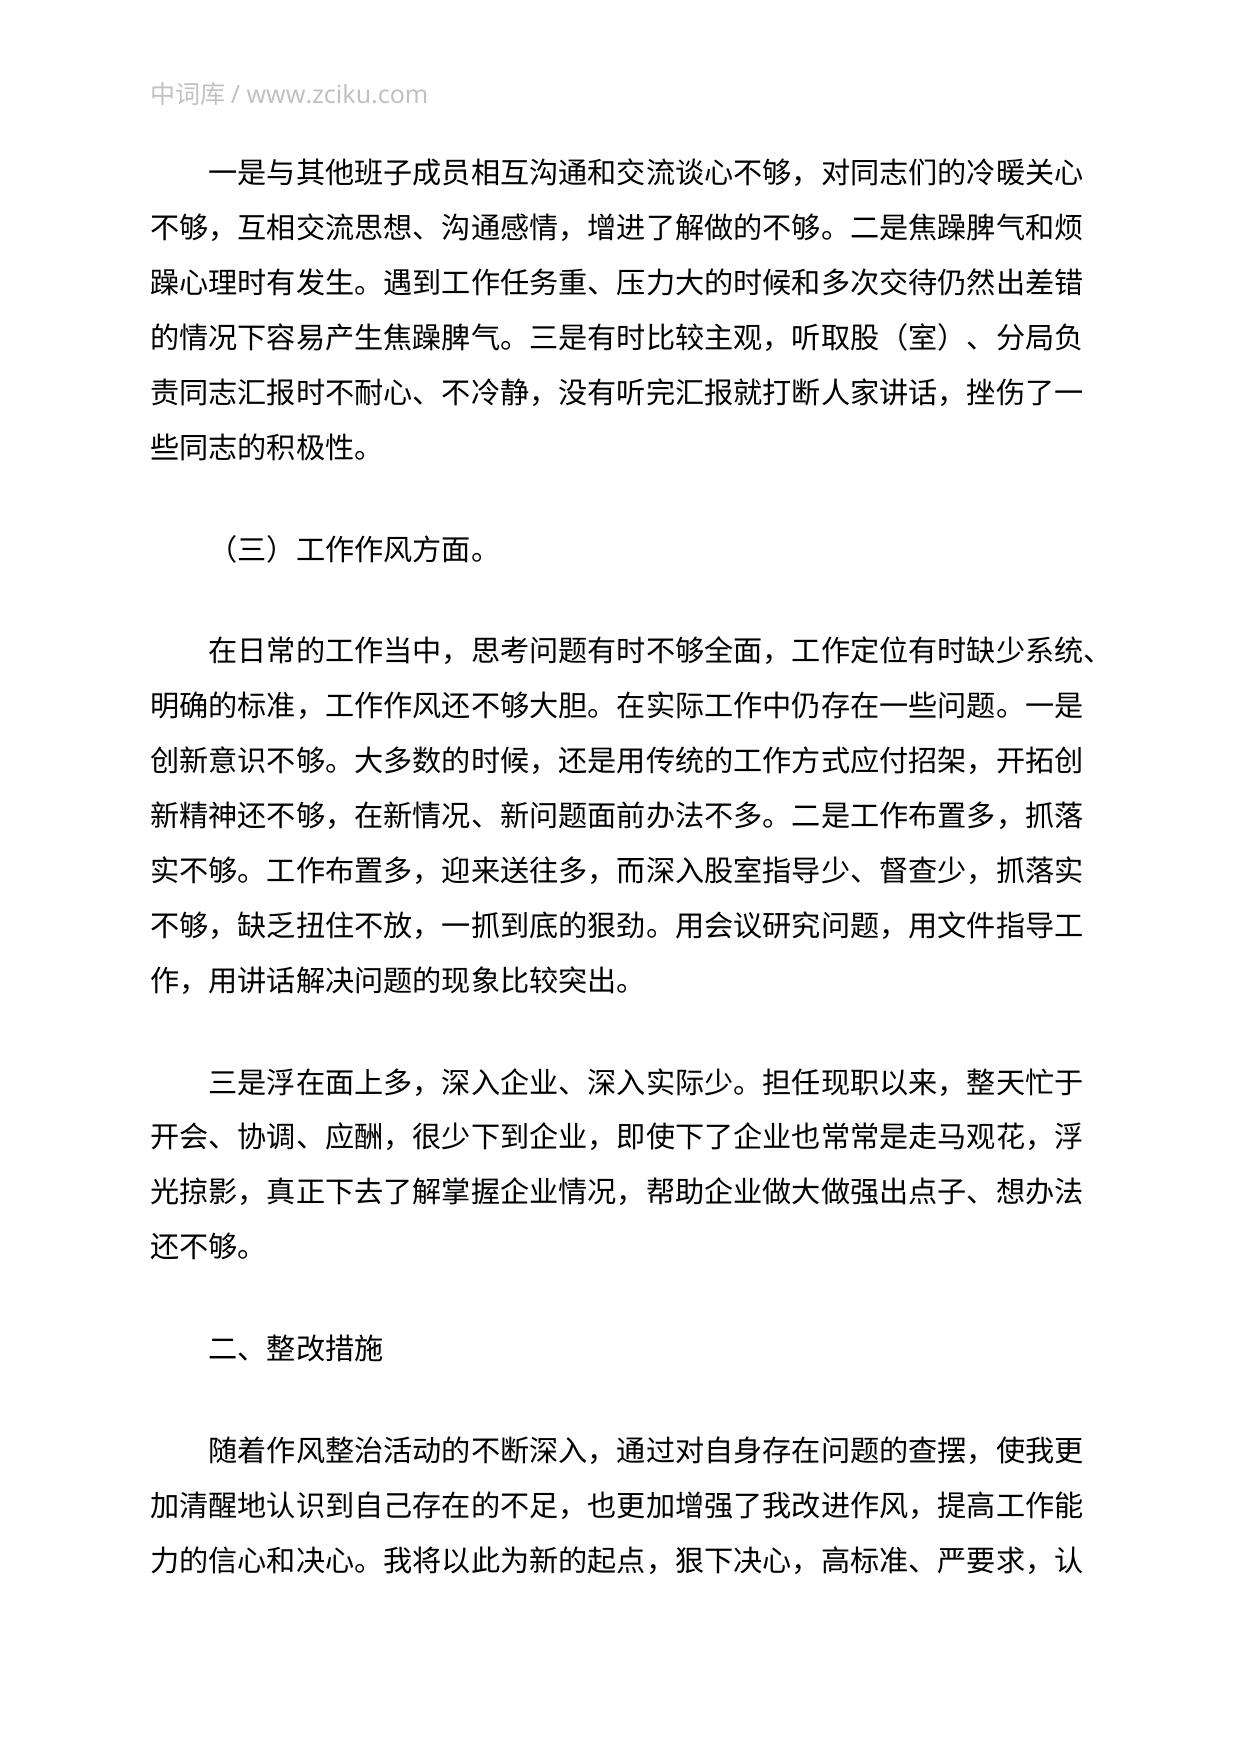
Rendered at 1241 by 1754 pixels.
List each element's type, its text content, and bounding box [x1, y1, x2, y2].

text 二、整改措施 [150, 1326, 1090, 1368]
text 三是浮在面上多，深入企业、深入实际少。担任现职以来，整天忙于开会、协调、应酬，很少下到企业，即使下了企业也常常是走马观花，浮光掠影，真正下去了解掌握企业情况，帮助企业做大做强出点子、想办法还不够。 [150, 1059, 1090, 1266]
text 一是与其他班子成员相互沟通和交流谈心不够，对同志们的冷暖关心不够，互相交流思想、沟通感情，增进了解做的不够。二是焦躁脾气和烦躁心理时有发生。遇到工作任务重、压力大的时候和多次交待仍然出差错的情况下容易产生焦躁脾气。三是有时比较主观，听取股（室）、分局负责同志汇报时不耐心、不冷静，没有听完汇报就打断人家讲话，挫伤了一些同志的积极性。 [150, 150, 1090, 467]
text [150, 1427, 1090, 1579]
text 在日常的工作当中，思考问题有时不够全面，工作定位有时缺少系统、明确的标准，工作作风还不够大胆。在实际工作中仍存在一些问题。一是创新意识不够。大多数的时候，还是用传统的工作方式应付招架，开拓创新精神还不够，在新情况、新问题面前办法不多。二是工作布置多，抓落实不够。工作布置多，迎来送往多，而深入股室指导少、督查少，抓落实不够，缺乏扭住不放，一抓到底的狠劲。用会议研究问题，用文件指导工作，用讲话解决问题的现象比较突出。 [150, 628, 1090, 1000]
text （三）工作作风方面。 [150, 526, 1090, 568]
